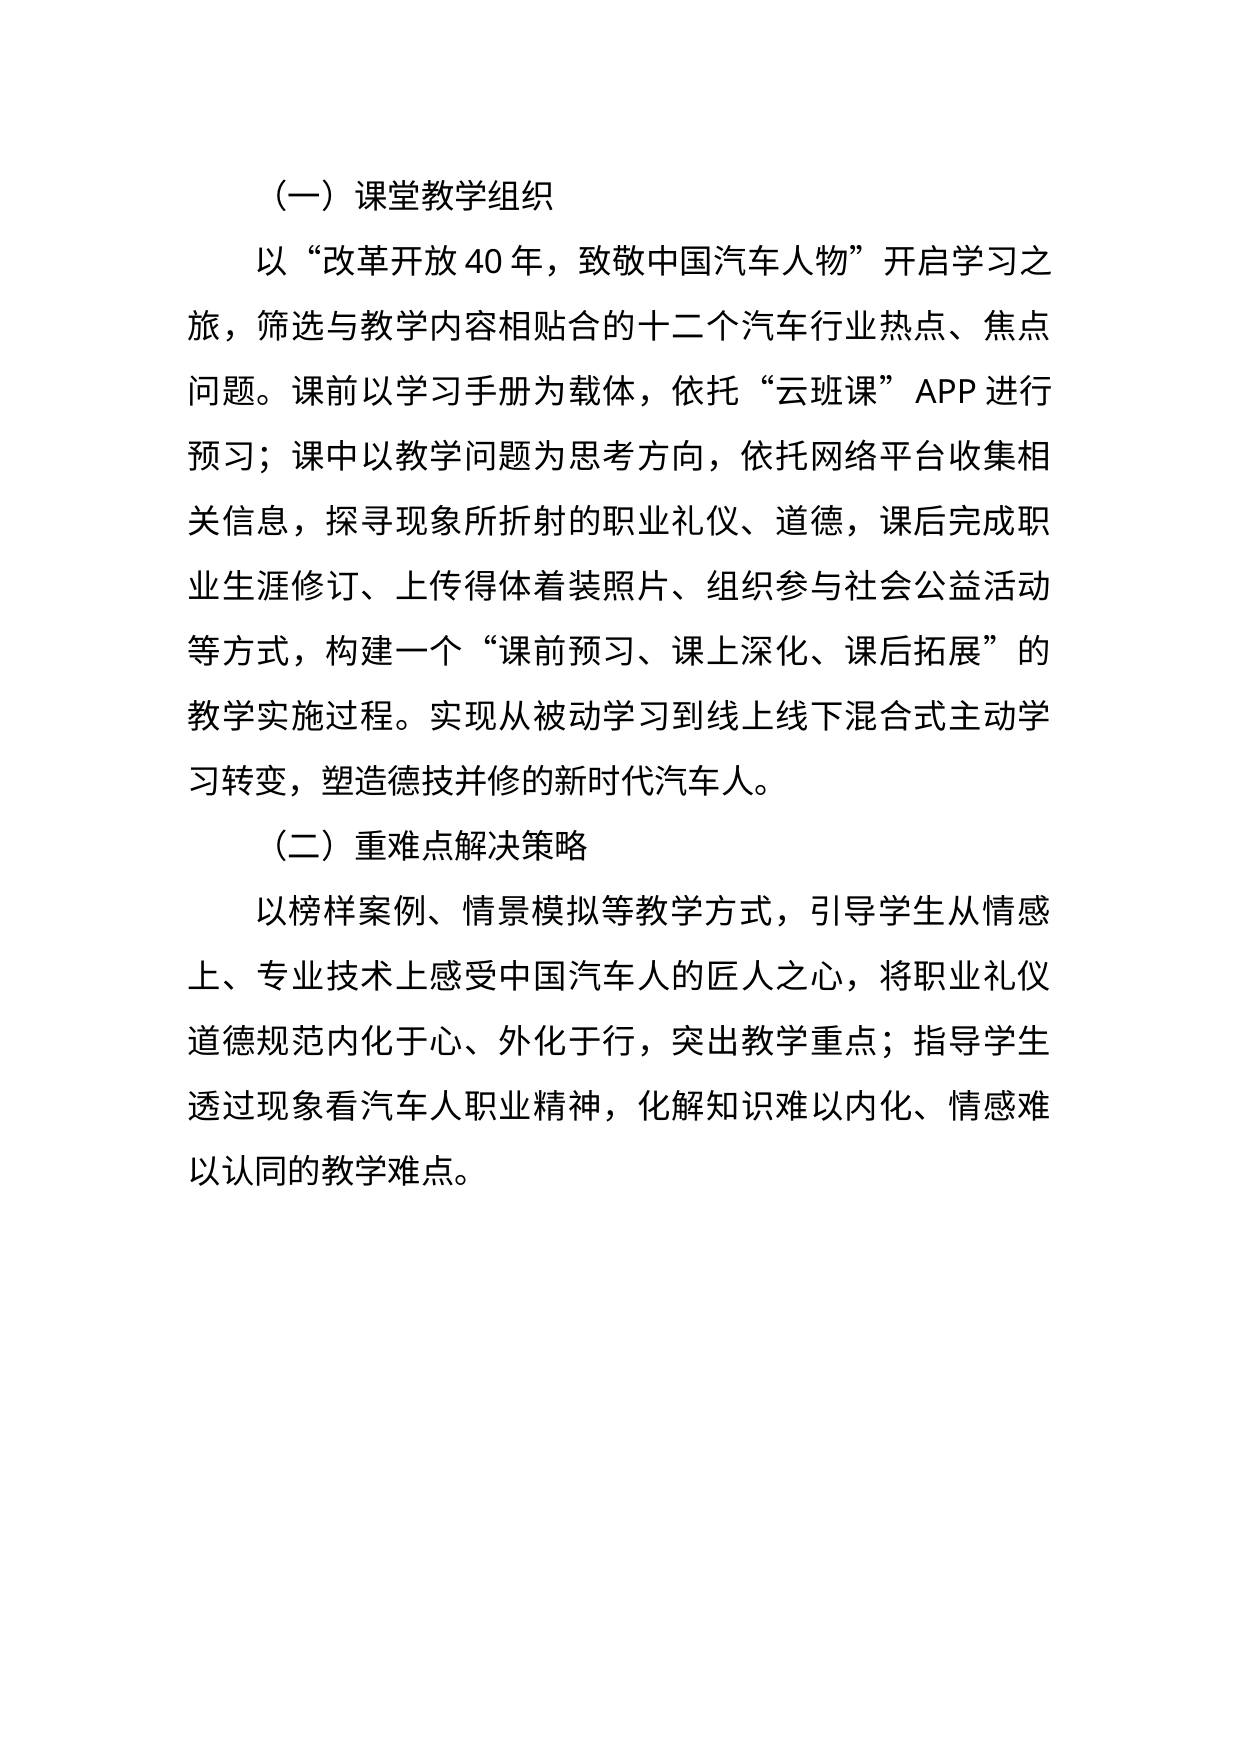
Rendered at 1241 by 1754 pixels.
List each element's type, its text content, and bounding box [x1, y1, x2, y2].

text （二）重难点解决策略 [187, 812, 1053, 877]
text （一）课堂教学组织 [187, 162, 1053, 227]
text 以“改革开放40年，致敬中国汽车人物”开启学习之旅，筛选与教学内容相贴合的十二个汽车行业热点、焦点问题。课前以学习手册为载体，依托“云班课”APP进行预习；课中以教学问题为思考方向，依托网络平台收集相关信息，探寻现象所折射的职业礼仪、道德，课后完成职业生涯修订、上传得体着装照片、组织参与社会公益活动等方式，构建一个“课前预习、课上深化、课后拓展”的教学实施过程。实现从被动学习到线上线下混合式主动学习转变，塑造德技并修的新时代汽车人。 [187, 227, 1053, 812]
text 以榜样案例、情景模拟等教学方式，引导学生从情感上、专业技术上感受中国汽车人的匠人之心，将职业礼仪、道德规范内化于心、外化于行，突出教学重点；指导学生透过现象看汽车人职业精神，化解知识难以内化、情感难以认同的教学难点。 [187, 877, 1053, 1202]
